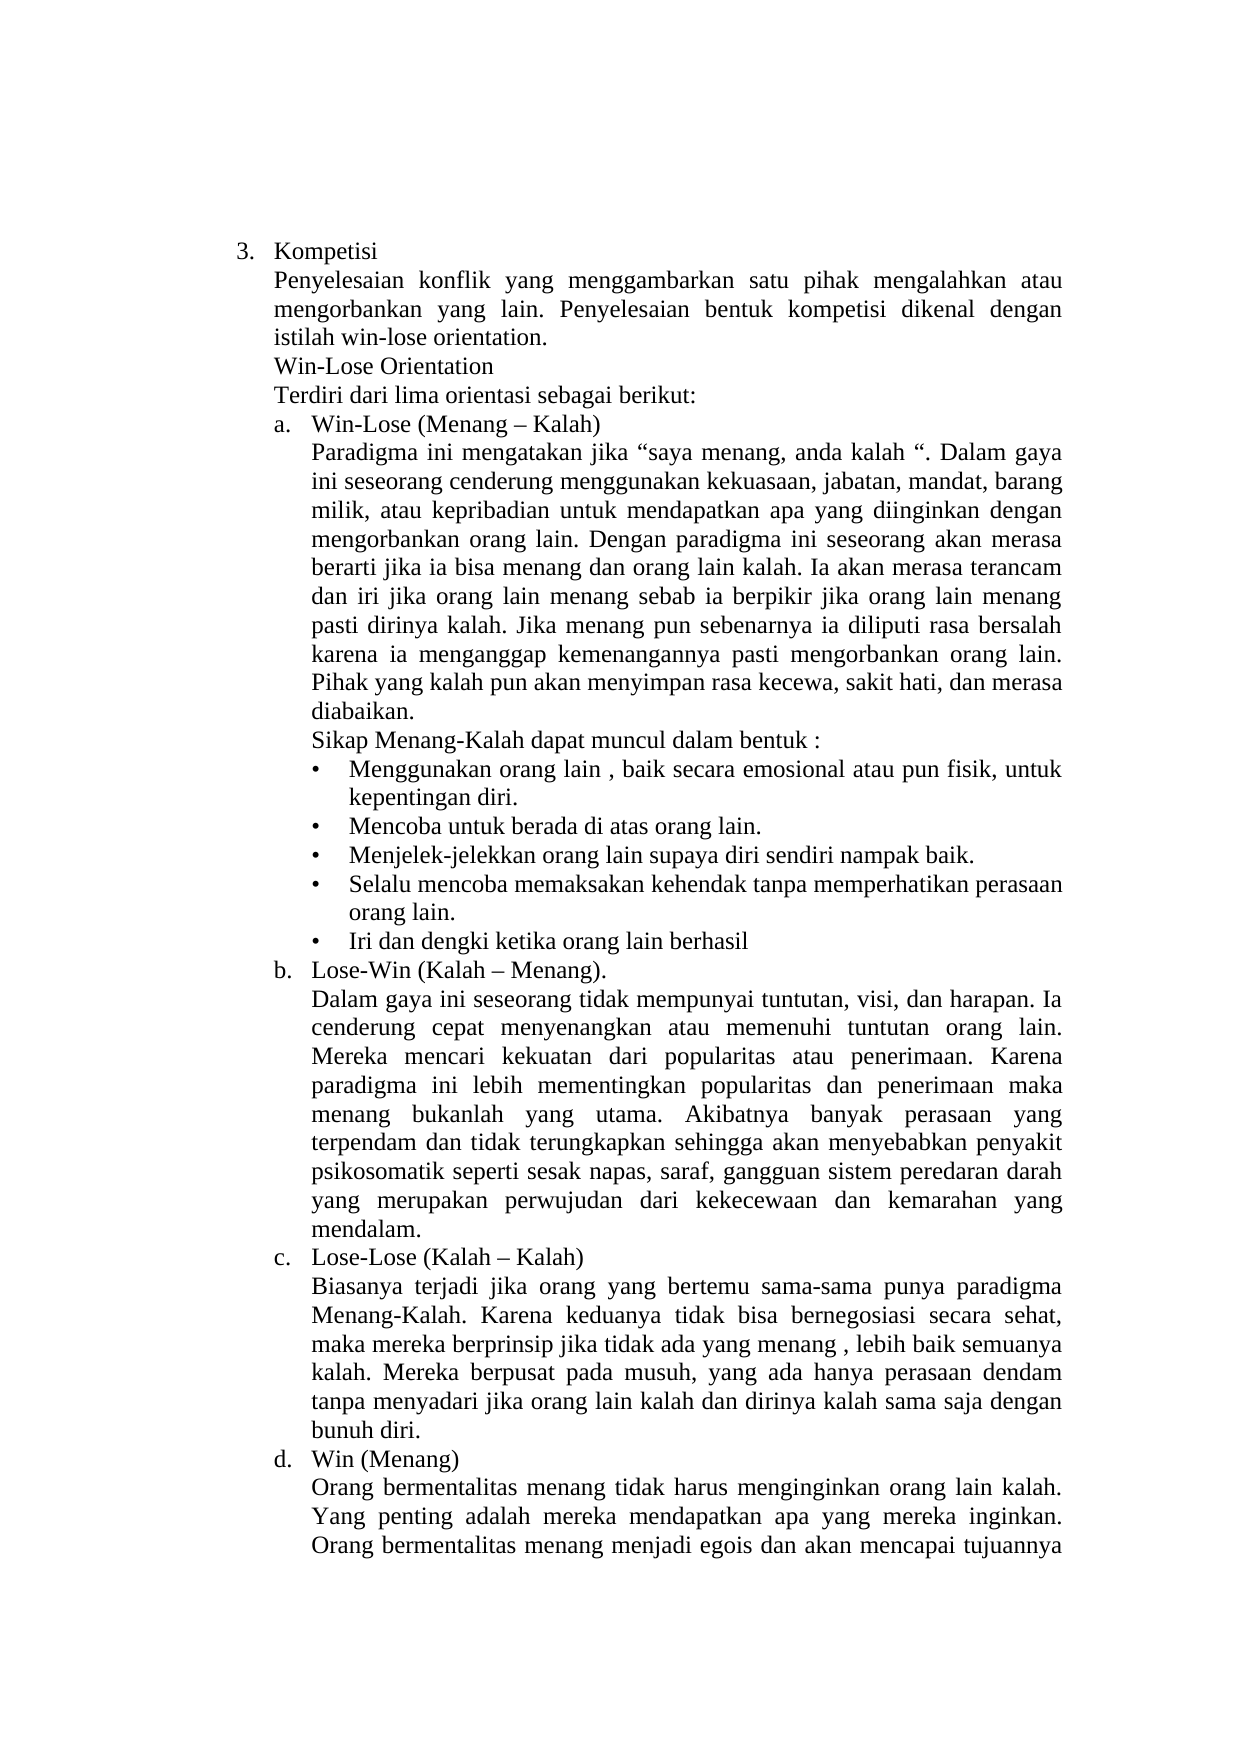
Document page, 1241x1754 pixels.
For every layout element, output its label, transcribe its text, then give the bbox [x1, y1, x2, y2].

text b. Lose-Win (Kalah – Menang). [274, 955, 1063, 984]
text Dalam gaya ini seseorang tidak mempunyai tuntutan, visi, dan harapan. Ia cenderung cepat menyenangkan atau memenuhi tuntutan orang lain. Mereka mencari kekuatan dari popularitas atau penerimaan. Karena paradigma ini lebih mementingkan popularitas dan penerimaan maka menang bukanlah yang utama. Akibatnya banyak perasaan yang terpendam dan tidak terungkapkan sehingga akan menyebabkan penyakit psikosomatik seperti sesak napas, saraf, gangguan sistem peredaran darah yang merupakan perwujudan dari kekecewaan dan kemarahan yang mendalam. [311, 984, 1063, 1242]
text c. Lose-Lose (Kalah – Kalah) [274, 1242, 1063, 1271]
text • Menggunakan orang lain , baik secara emosional atau pun fisik, untuk kepentingan diri. [311, 754, 1063, 811]
text Paradigma ini mengatakan jika “saya menang, anda kalah “. Dalam gaya ini seseorang cenderung menggunakan kekuasaan, jabatan, mandat, barang milik, atau kepribadian untuk mendapatkan apa yang diinginkan dengan mengorbankan orang lain. Dengan paradigma ini seseorang akan merasa berarti jika ia bisa menang dan orang lain kalah. Ia akan merasa terancam dan iri jika orang lain menang sebab ia berpikir jika orang lain menang pasti dirinya kalah. Jika menang pun sebenarnya ia diliputi rasa bersalah karena ia menganggap kemenangannya pasti mengorbankan orang lain. Pihak yang kalah pun akan menyimpan rasa kecewa, sakit hati, dan merasa diabaikan. Sikap Menang-Kalah dapat muncul dalam bentuk : [311, 437, 1063, 754]
text • Iri dan dengki ketika orang lain berhasil [311, 926, 1063, 955]
text Penyelesaian konflik yang menggambarkan satu pihak mengalahkan atau mengorbankan yang lain. Penyelesaian bentuk kompetisi dikenal dengan istilah win-lose orientation. [274, 265, 1063, 351]
text Terdiri dari lima orientasi sebagai berikut: [236, 380, 1063, 409]
text • Menjelek-jelekkan orang lain supaya diri sendiri nampak baik. [311, 840, 1063, 869]
text • Mencoba untuk berada di atas orang lain. [311, 811, 1063, 840]
text Win-Lose Orientation [236, 351, 1063, 380]
text • Selalu mencoba memaksakan kehendak tanpa memperhatikan perasaan orang lain. [311, 869, 1063, 926]
text d. Win (Menang) [274, 1444, 1063, 1472]
text 3. Kompetisi [236, 236, 1063, 265]
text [311, 1472, 1063, 1559]
text a. Win-Lose (Menang – Kalah) [274, 409, 1063, 437]
text Biasanya terjadi jika orang yang bertemu sama-sama punya paradigma Menang-Kalah. Karena keduanya tidak bisa bernegosiasi secara sehat, maka mereka berprinsip jika tidak ada yang menang , lebih baik semuanya kalah. Mereka berpusat pada musuh, yang ada hanya perasaan dendam tanpa menyadari jika orang lain kalah dan dirinya kalah sama saja dengan bunuh diri. [311, 1271, 1063, 1444]
